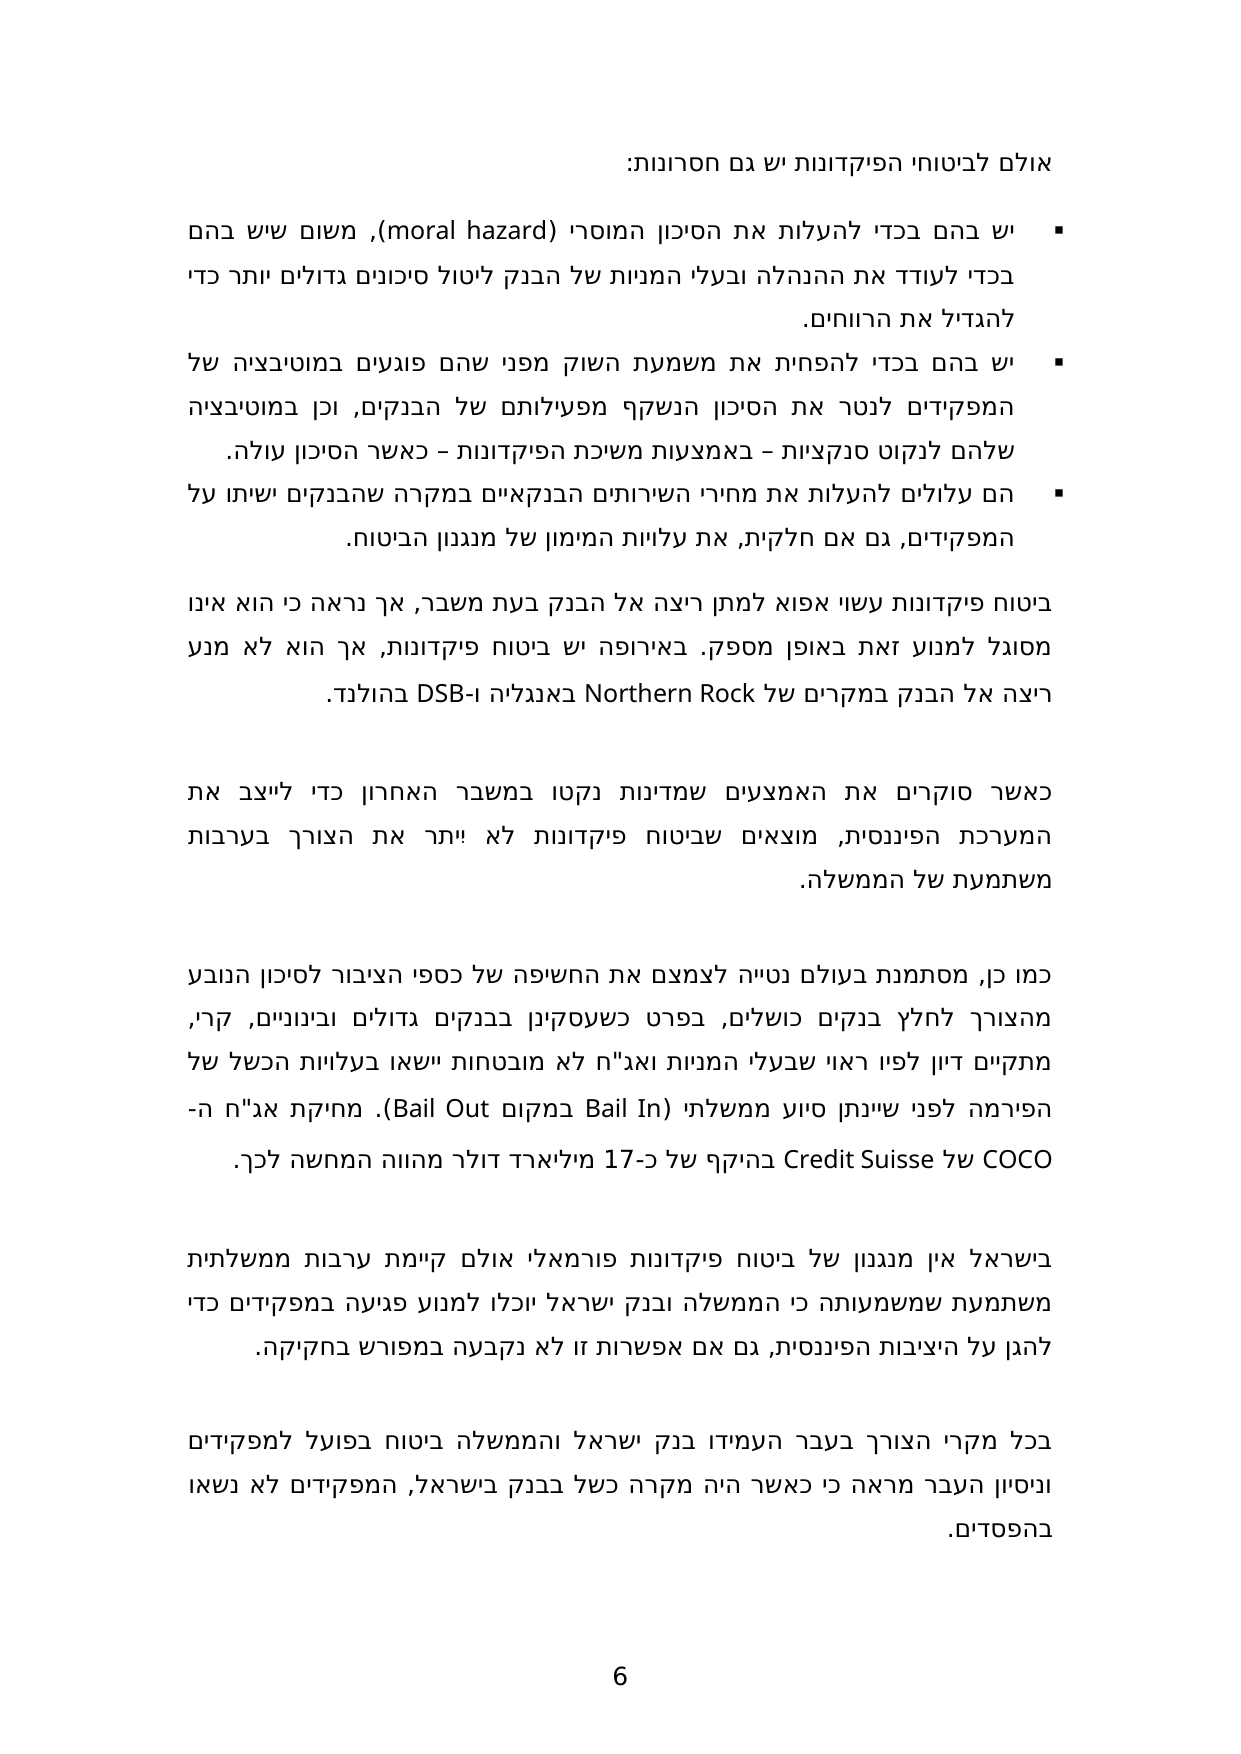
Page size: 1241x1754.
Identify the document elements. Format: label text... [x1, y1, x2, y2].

text בישראל אין מנגנון של ביטוח פיקדונות פורמאלי אולם קיימת ערבות ממשלתית משתמעת שמשמעותה כי הממשלה ובנק ישראל יוכלו למנוע פגיעה במפקידים כדי להגן על היציבות הפיננסית, גם אם אפשרות זו לא נקבעה במפורש בחקיקה. [187, 1244, 1053, 1361]
text כמו כן, מסתמנת בעולם נטייה לצמצם את החשיפה של כספי הציבור לסיכון הנובע מהצורך לחלץ בנקים כושלים, בפרט כשעסקינן בבנקים גדולים ובינוניים, קרי, מתקיים דיון לפיו ראוי שבעלי המניות ואג"ח לא מובטחות יישאו בעלויות הכשל של הפירמה לפני שיינתן סיוע ממשלתי (Bail In במקום Bail Out). מחיקת אג"ח ה-COCO של Credit Suisse בהיקף של כ-17 מיליארד דולר מהווה המחשה לכך. [187, 960, 1053, 1176]
list יש בהם בכדי להעלות את הסיכון המוסרי (moral hazard), משום שיש בהם בכדי לעודד את ההנהלה ובעלי המניות של הבנק ליטול סיכונים גדולים יותר כדי להגדיל את הרווחים. [187, 212, 1053, 334]
text כאשר סוקרים את האמצעים שמדינות נקטו במשבר האחרון כדי לייצב את המערכת הפיננסית, מוצאים שביטוח פיקדונות לא יִיתר את הצורך בערבות משתמעת של הממשלה. [187, 778, 1053, 894]
list יש בהם בכדי להפחית את משמעת השוק מפני שהם פוגעים במוטיבציה של המפקידים לנטר את הסיכון הנשקף מפעילותם של הבנקים, וכן במוטיבציה שלהם לנקוט סנקציות – באמצעות משיכת הפיקדונות – כאשר הסיכון עולה. [187, 348, 1053, 465]
text ביטוח פיקדונות עשוי אפוא למתן ריצה אל הבנק בעת משבר, אך נראה כי הוא אינו מסוגל למנוע זאת באופן מספק. באירופה יש ביטוח פיקדונות, אך הוא לא מנע ריצה אל הבנק במקרים של Northern Rock באנגליה ו-DSB בהולנד. [187, 588, 1053, 709]
text בכל מקרי הצורך בעבר העמידו בנק ישראל והממשלה ביטוח בפועל למפקידים וניסיון העבר מראה כי כאשר היה מקרה כשל בבנק בישראל, המפקידים לא נשאו בהפסדים. [187, 1427, 1053, 1543]
list הם עלולים להעלות את מחירי השירותים הבנקאיים במקרה שהבנקים ישיתו על המפקידים, גם אם חלקית, את עלויות המימון של מנגנון הביטוח. [187, 480, 1053, 553]
text אולם לביטוחי הפיקדונות יש גם חסרונות: [187, 148, 1053, 177]
